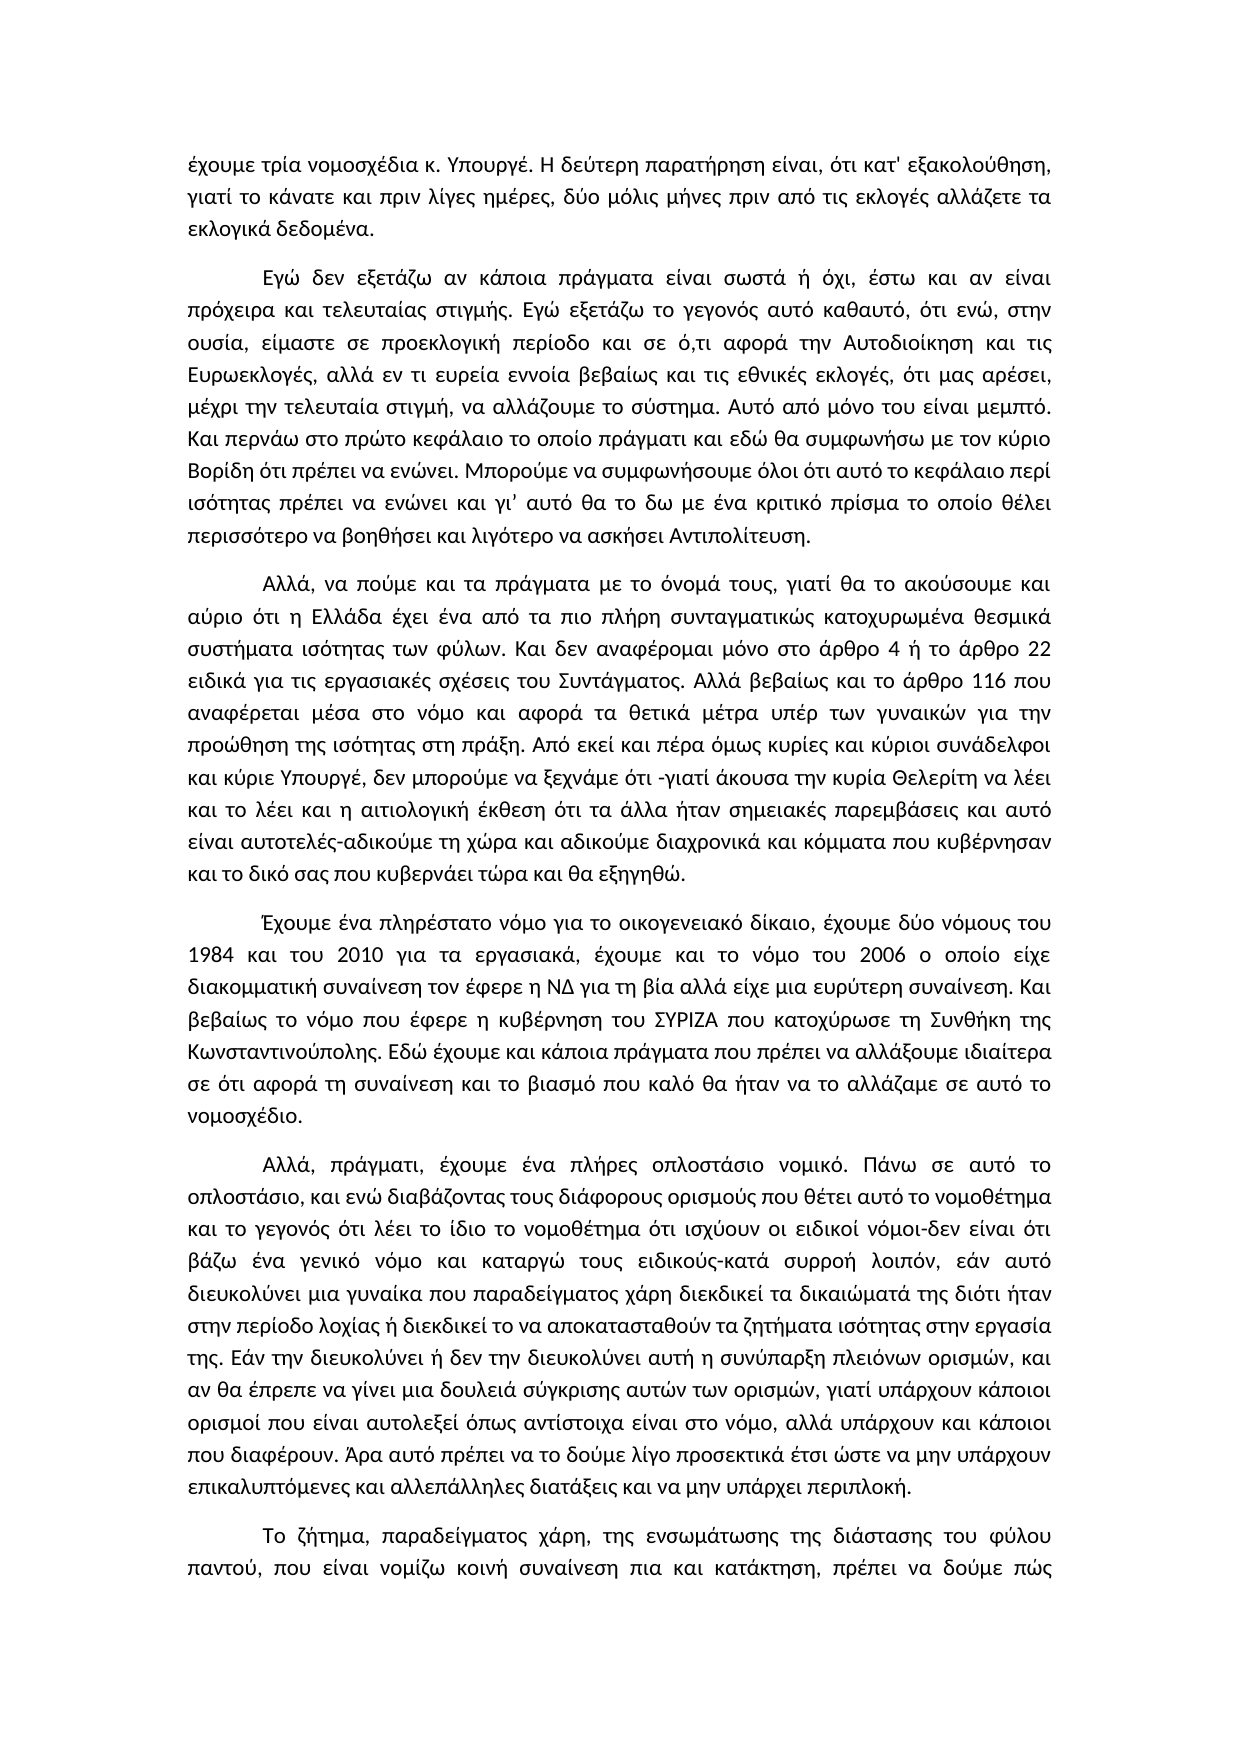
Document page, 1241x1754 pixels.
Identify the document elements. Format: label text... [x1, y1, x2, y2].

text Έχουμε ένα πληρέστατο νόμο για το οικογενειακό δίκαιο, έχουμε δύο νόμους του 1984 και του 2010 για τα εργασιακά, έχουμε και το νόμο του 2006 ο οποίο είχε διακομματική συναίνεση τον έφερε η ΝΔ για τη βία αλλά είχε μια ευρύτερη συναίνεση. Και βεβαίως το νόμο που έφερε η κυβέρνηση του ΣΥΡΙΖΑ που κατοχύρωσε τη Συνθήκη της Κωνσταντινούπολης. Εδώ έχουμε και κάποια πράγματα που πρέπει να αλλάξουμε ιδιαίτερα σε ότι αφορά τη συναίνεση και το βιασμό που καλό θα ήταν να το αλλάζαμε σε αυτό το νομοσχέδιο. [187, 908, 1053, 1129]
text Αλλά, να πούμε και τα πράγματα με το όνομά τους, γιατί θα το ακούσουμε και αύριο ότι η Ελλάδα έχει ένα από τα πιο πλήρη συνταγματικώς κατοχυρωμένα θεσμικά συστήματα ισότητας των φύλων. Και δεν αναφέρομαι μόνο στο άρθρο 4 ή το άρθρο 22 ειδικά για τις εργασιακές σχέσεις του Συντάγματος. Αλλά βεβαίως και το άρθρο 116 που αναφέρεται μέσα στο νόμο και αφορά τα θετικά μέτρα υπέρ των γυναικών για την προώθηση της ισότητας στη πράξη. Από εκεί και πέρα όμως κυρίες και κύριοι συνάδελφοι και κύριε Υπουργέ, δεν μπορούμε να ξεχνάμε ότι -γιατί άκουσα την κυρία Θελερίτη να λέει και το λέει και η αιτιολογική έκθεση ότι τα άλλα ήταν σημειακές παρεμβάσεις και αυτό είναι αυτοτελές-αδικούμε τη χώρα και αδικούμε διαχρονικά και κόμματα που κυβέρνησαν και το δικό σας που κυβερνάει τώρα και θα εξηγηθώ. [187, 569, 1053, 887]
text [187, 150, 1053, 242]
text Εγώ δεν εξετάζω αν κάποια πράγματα είναι σωστά ή όχι, έστω και αν είναι πρόχειρα και τελευταίας στιγμής. Εγώ εξετάζω το γεγονός αυτό καθαυτό, ότι ενώ, στην ουσία, είμαστε σε προεκλογική περίοδο και σε ό,τι αφορά την Αυτοδιοίκηση και τις Ευρωεκλογές, αλλά εν τι ευρεία εννοία βεβαίως και τις εθνικές εκλογές, ότι μας αρέσει, μέχρι την τελευταία στιγμή, να αλλάζουμε το σύστημα. Αυτό από μόνο του είναι μεμπτό. Και περνάω στο πρώτο κεφάλαιο το οποίο πράγματι και εδώ θα συμφωνήσω με τον κύριο Βορίδη ότι πρέπει να ενώνει. Μπορούμε να συμφωνήσουμε όλοι ότι αυτό το κεφάλαιο περί ισότητας πρέπει να ενώνει και γι’ αυτό θα το δω με ένα κριτικό πρίσμα το οποίο θέλει περισσότερο να βοηθήσει και λιγότερο να ασκήσει Αντιπολίτευση. [187, 263, 1053, 549]
text Αλλά, πράγματι, έχουμε ένα πλήρες οπλοστάσιο νομικό. Πάνω σε αυτό το οπλοστάσιο, και ενώ διαβάζοντας τους διάφορους ορισμούς που θέτει αυτό το νομοθέτημα και το γεγονός ότι λέει το ίδιο το νομοθέτημα ότι ισχύουν οι ειδικοί νόμοι-δεν είναι ότι βάζω ένα γενικό νόμο και καταργώ τους ειδικούς-κατά συρροή λοιπόν, εάν αυτό διευκολύνει μια γυναίκα που παραδείγματος χάρη διεκδικεί τα δικαιώματά της διότι ήταν στην περίοδο λοχίας ή διεκδικεί το να αποκατασταθούν τα ζητήματα ισότητας στην εργασία της. Εάν την διευκολύνει ή δεν την διευκολύνει αυτή η συνύπαρξη πλειόνων ορισμών, και αν θα έπρεπε να γίνει μια δουλειά σύγκρισης αυτών των ορισμών, γιατί υπάρχουν κάποιοι ορισμοί που είναι αυτολεξεί όπως αντίστοιχα είναι στο νόμο, αλλά υπάρχουν και κάποιοι που διαφέρουν. Άρα αυτό πρέπει να το δούμε λίγο προσεκτικά έτσι ώστε να μην υπάρχουν επικαλυπτόμενες και αλλεπάλληλες διατάξεις και να μην υπάρχει περιπλοκή. [187, 1150, 1053, 1500]
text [187, 1521, 1053, 1581]
